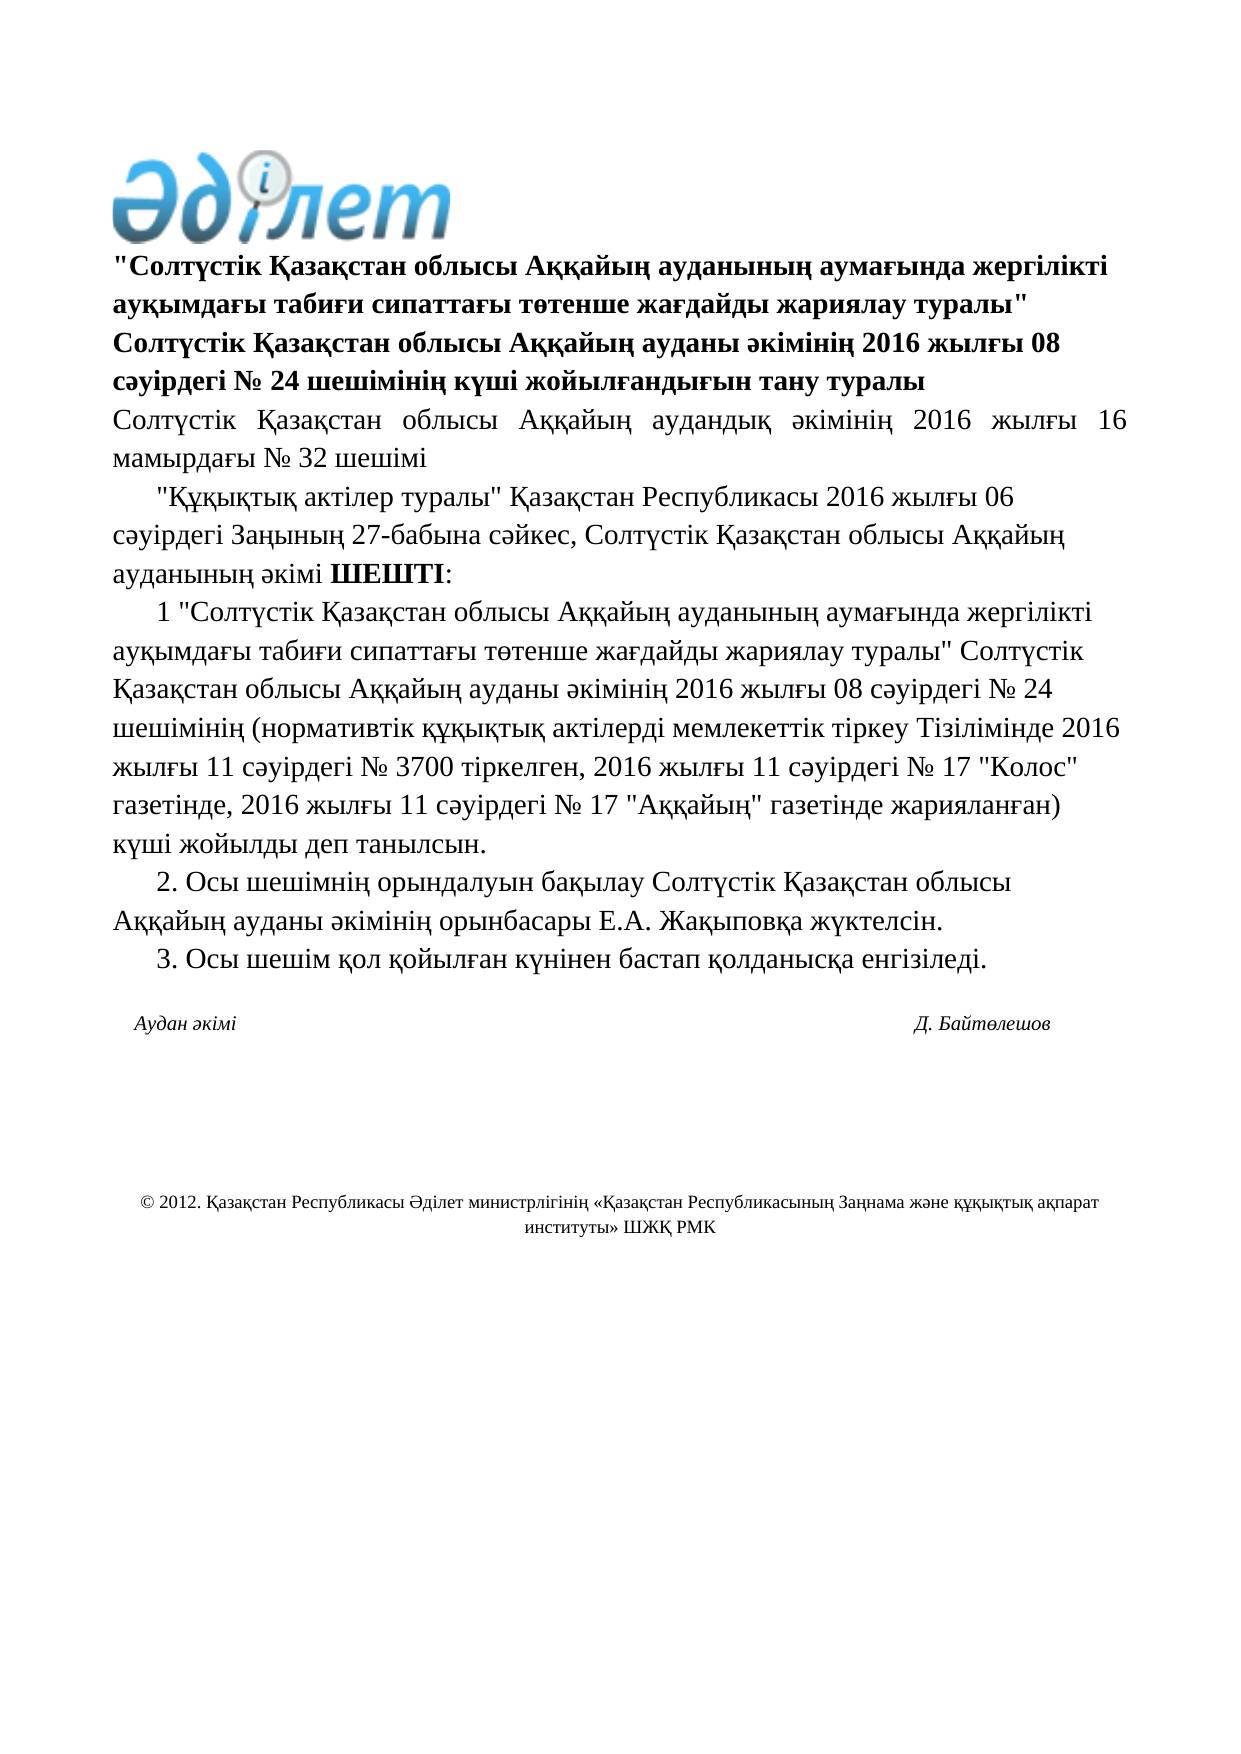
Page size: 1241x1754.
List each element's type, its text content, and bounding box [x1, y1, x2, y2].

text "Солтүстік Қазақстан облысы Аққайың ауданының аумағында жергілікті ауқымдағы табиғи сипаттағы төтенше жағдайды жариялау туралы" Солтүстік Қазақстан облысы Аққайың ауданы әкімінің 2016 жылғы 08 cәуірдегі № 24 шешімінің күші жойылғандығын тану туралы [112, 248, 1128, 397]
table_header Д. Байтөлешов [913, 1009, 1240, 1040]
text © 2012. Қазақстан Республикасы Әділет министрлігінің «Қазақстан Республикасының Заңнама және құқықтық ақпарат институты» ШЖҚ РМК [112, 1191, 1128, 1237]
picture [112, 150, 451, 244]
text "Құқықтық актілер туралы" Қазақстан Республикасы 2016 жылғы 06 сәуірдегі Заңының 27-бабына сәйкес, Солтүстік Қазақстан облысы Аққайың ауданының әкімі ШЕШТІ: 1 "Солтүстік Қазақстан облысы Аққайың ауданының аумағында жергілікті ауқымдағы табиғи сипаттағы төтенше жағдайды жариялау туралы" Солтүстік Қазақстан облысы Аққайың ауданы әкімінің 2016 жылғы 08 сәуірдегі № 24 шешімінің (нормативтік құқықтық актілерді мемлекеттік тіркеу Тізілімінде 2016 жылғы 11 сәуірдегі № 3700 тіркелген, 2016 жылғы 11 сәуірдегі № 17 "Колос" газетінде, 2016 жылғы 11 сәуірдегі № 17 "Аққайың" газетінде жарияланған) күші жойылды деп танылсын. 2. Осы шешімнің орындалуын бақылау Солтүстік Қазақстан облысы Аққайың ауданы әкімінің орынбасары Е.А. Жақыповқа жүктелсін. 3. Осы шешім қол қойылған күнінен бастап қолданысқа енгізіледі. [112, 479, 1128, 1005]
text Солтүстік Қазақстан облысы Аққайың аудандық әкімінің 2016 жылғы 16 мамырдағы № 32 шешімі [112, 402, 1128, 474]
table_header Аудан әкімі [101, 1009, 913, 1040]
